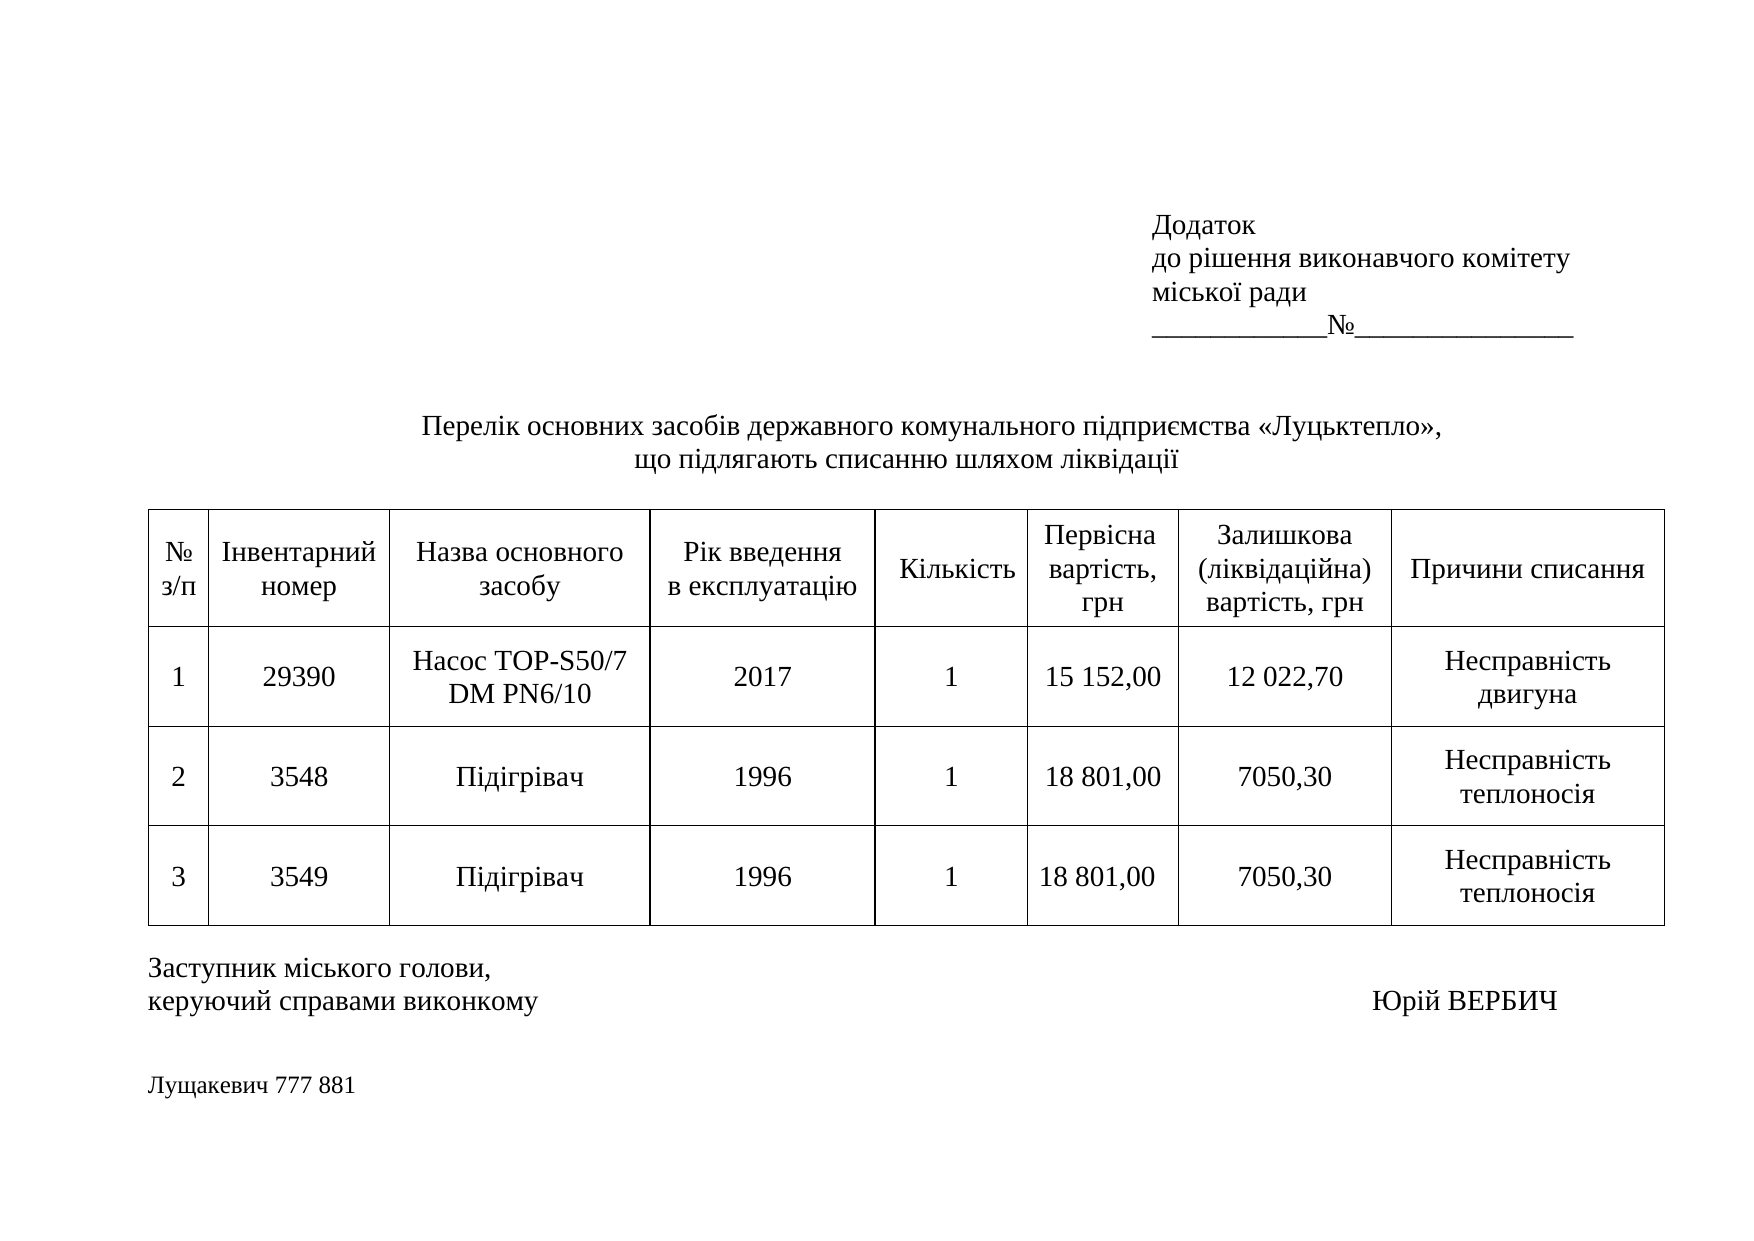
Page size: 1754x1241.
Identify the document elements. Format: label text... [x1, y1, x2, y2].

table_header Залишкова (ліквідаційна) вартість, грн [1179, 510, 1391, 626]
text Лущакевич 777 881 [148, 1070, 1695, 1098]
table_cell 2017 [651, 627, 874, 726]
table_cell 7050,30 [1179, 727, 1391, 825]
table_cell 1 [876, 826, 1027, 925]
table_cell Підігрівач [390, 826, 649, 925]
table_cell Несправність двигуна [1392, 627, 1664, 726]
table_cell 1 [876, 627, 1027, 726]
table_header Кількість [876, 510, 1027, 626]
text ____________№_______________ [118, 307, 1695, 341]
table_cell 15 152,00 [1028, 627, 1178, 726]
table_header Первісна вартість, грн [1028, 510, 1178, 626]
table_cell Підігрівач [390, 727, 649, 825]
table_header № з/п [149, 510, 208, 626]
table_cell 18 801,00 [1028, 727, 1178, 825]
table_cell 1996 [651, 826, 874, 925]
table_cell 3 [149, 826, 208, 925]
table_cell Несправність теплоносія [1392, 727, 1664, 825]
table_cell 1996 [651, 727, 874, 825]
table_cell 3548 [209, 727, 389, 825]
table_cell 18 801,00 [1028, 826, 1178, 925]
text Перелік основних засобів державного комунального підприємства «Луцьктепло», [118, 408, 1680, 442]
text керуючий справами виконкому Юрій ВЕРБИЧ [148, 983, 1695, 1017]
table_cell Насос ТОР-S50/7 DM PN6/10 [390, 627, 649, 726]
table_header Інвентарний номер [209, 510, 389, 626]
text Додаток [118, 207, 1654, 240]
table_cell 2 [149, 727, 208, 825]
table_cell 3549 [209, 826, 389, 925]
table_header Рік введення в експлуатацію [651, 510, 874, 626]
table_header Назва основного засобу [390, 510, 649, 626]
table_cell 7050,30 [1179, 826, 1391, 925]
table_cell 29390 [209, 627, 389, 726]
table_cell 12 022,70 [1179, 627, 1391, 726]
table_cell Несправність теплоносія [1392, 826, 1664, 925]
text що підлягають списанню шляхом ліквідації [118, 442, 1695, 475]
text міської ради [118, 274, 1695, 307]
table_cell 1 [876, 727, 1027, 825]
text до рішення виконавчого комітету [118, 240, 1695, 274]
table_header Причини списання [1392, 510, 1664, 626]
table_cell 1 [149, 627, 208, 726]
text Заступник міського голови, [148, 950, 1695, 983]
